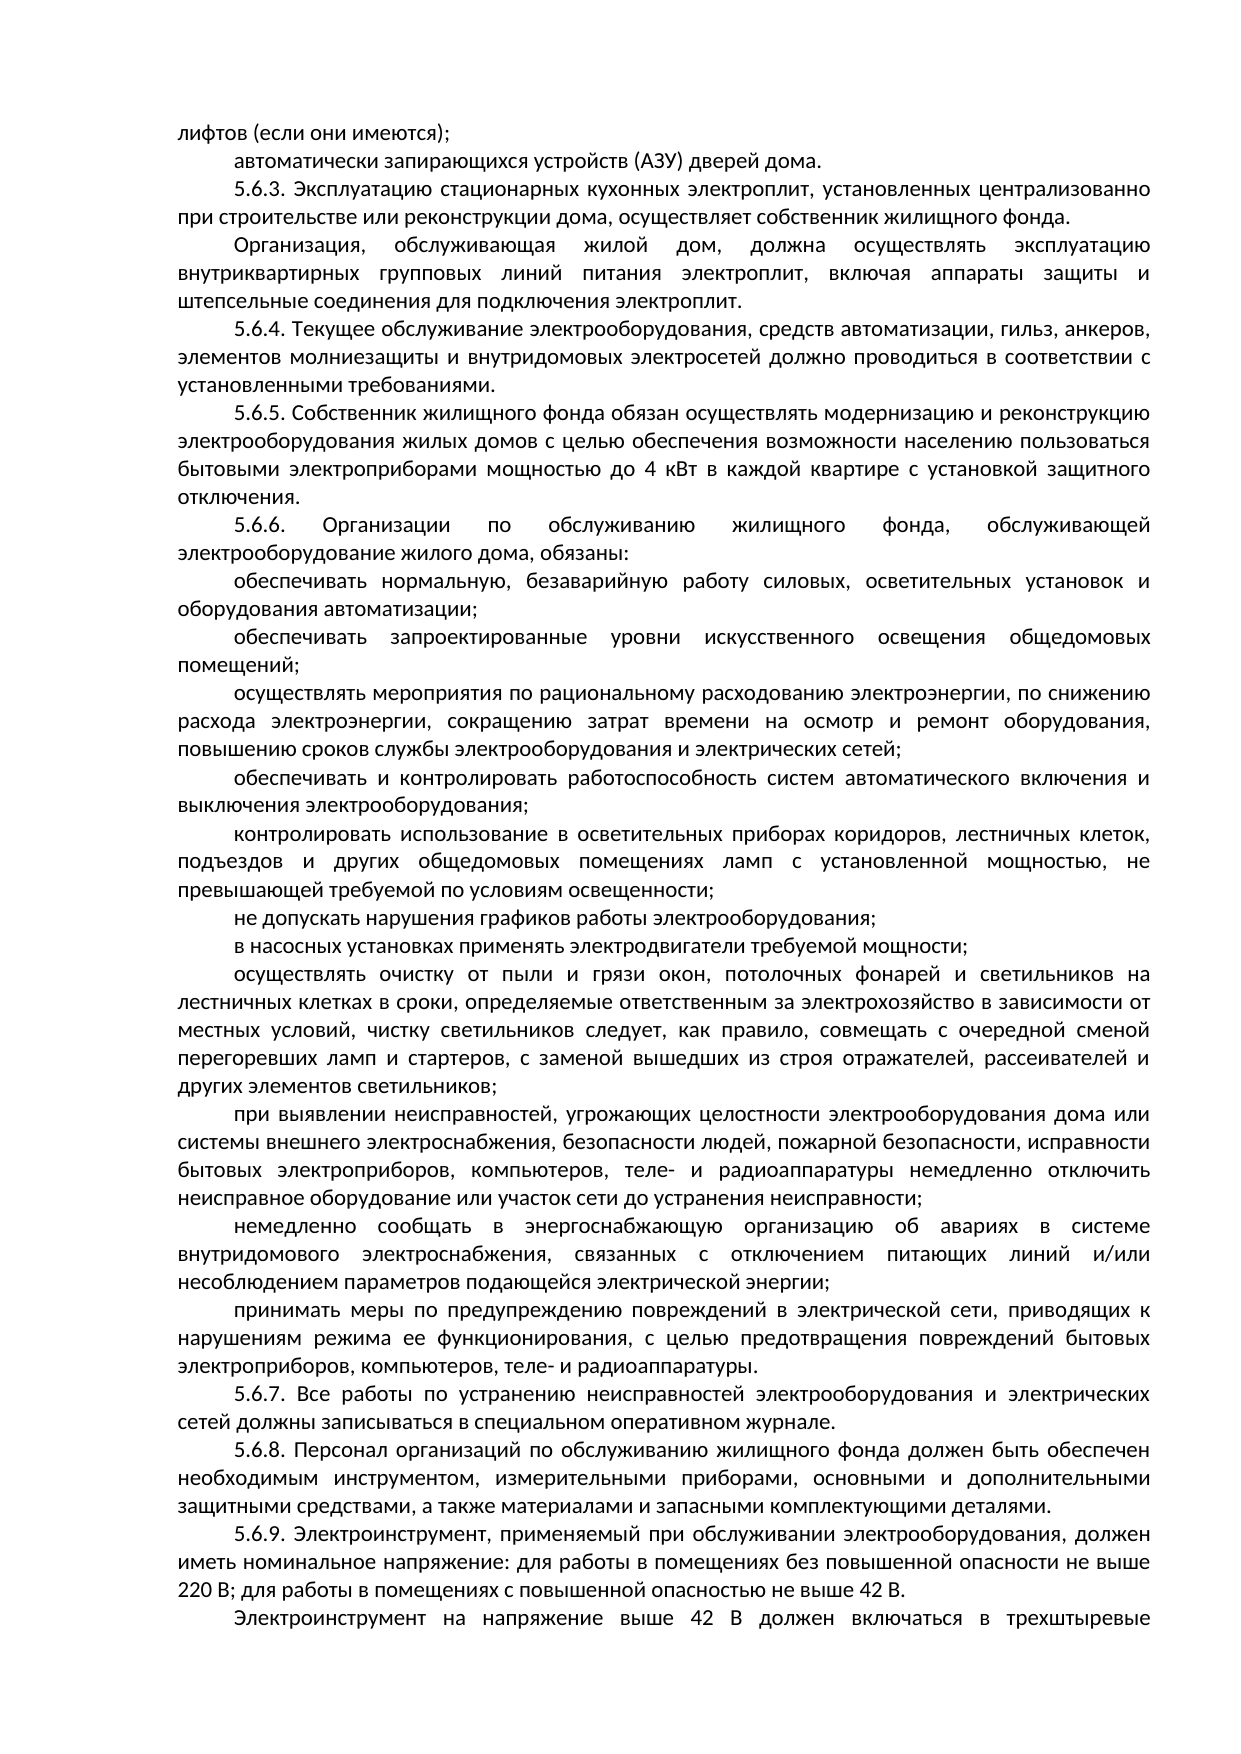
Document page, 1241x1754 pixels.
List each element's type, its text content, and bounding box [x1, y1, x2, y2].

text обеспечивать и контролировать работоспособность систем автоматического включения и выключения электрооборудования; [177, 763, 1152, 819]
text 5.6.4. Текущее обслуживание электрооборудования, средств автоматизации, гильз, анкеров, элементов молниезащиты и внутридомовых электросетей должно проводиться в соответствии с установленными требованиями. [177, 314, 1152, 398]
text 5.6.6. Организации по обслуживанию жилищного фонда, обслуживающей электрооборудование жилого дома, обязаны: [177, 510, 1152, 566]
text контролировать использование в осветительных приборах коридоров, лестничных клеток, подъездов и других общедомовых помещениях ламп с установленной мощностью, не превышающей требуемой по условиям освещенности; [177, 819, 1152, 903]
text обеспечивать нормальную, безаварийную работу силовых, осветительных установок и оборудования автоматизации; [177, 566, 1152, 622]
text 5.6.3. Эксплуатацию стационарных кухонных электроплит, установленных централизованно при строительстве или реконструкции дома, осуществляет собственник жилищного фонда. [177, 174, 1152, 230]
text немедленно сообщать в энергоснабжающую организацию об авариях в системе внутридомового электроснабжения, связанных с отключением питающих линий и/или несоблюдением параметров подающейся электрической энергии; [177, 1211, 1152, 1295]
text не допускать нарушения графиков работы электрооборудования; [177, 903, 1152, 931]
text 5.6.8. Персонал организаций по обслуживанию жилищного фонда должен быть обеспечен необходимым инструментом, измерительными приборами, основными и дополнительными защитными средствами, а также материалами и запасными комплектующими деталями. [177, 1435, 1152, 1519]
text автоматически запирающихся устройств (АЗУ) дверей дома. [177, 146, 1152, 174]
text в насосных установках применять электродвигатели требуемой мощности; [177, 931, 1152, 959]
text 5.6.5. Собственник жилищного фонда обязан осуществлять модернизацию и реконструкцию электрооборудования жилых домов с целью обеспечения возможности населению пользоваться бытовыми электроприборами мощностью до 4 кВт в каждой квартире с установкой защитного отключения. [177, 398, 1152, 510]
text принимать меры по предупреждению повреждений в электрической сети, приводящих к нарушениям режима ее функционирования, с целью предотвращения повреждений бытовых электроприборов, компьютеров, теле- и радиоаппаратуры. [177, 1295, 1152, 1379]
text Организация, обслуживающая жилой дом, должна осуществлять эксплуатацию внутриквартирных групповых линий питания электроплит, включая аппараты защиты и штепсельные соединения для подключения электроплит. [177, 230, 1152, 314]
text обеспечивать запроектированные уровни искусственного освещения общедомовых помещений; [177, 622, 1152, 678]
text 5.6.9. Электроинструмент, применяемый при обслуживании электрооборудования, должен иметь номинальное напряжение: для работы в помещениях без повышенной опасности не выше 220 В; для работы в помещениях с повышенной опасностью не выше 42 В. [177, 1519, 1152, 1603]
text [177, 118, 1152, 146]
text осуществлять мероприятия по рациональному расходованию электроэнергии, по снижению расхода электроэнергии, сокращению затрат времени на осмотр и ремонт оборудования, повышению сроков службы электрооборудования и электрических сетей; [177, 678, 1152, 763]
text при выявлении неисправностей, угрожающих целостности электрооборудования дома или системы внешнего электроснабжения, безопасности людей, пожарной безопасности, исправности бытовых электроприборов, компьютеров, теле- и радиоаппаратуры немедленно отключить неисправное оборудование или участок сети до устранения неисправности; [177, 1099, 1152, 1211]
text 5.6.7. Все работы по устранению неисправностей электрооборудования и электрических сетей должны записываться в специальном оперативном журнале. [177, 1379, 1152, 1435]
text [177, 1603, 1152, 1631]
text осуществлять очистку от пыли и грязи окон, потолочных фонарей и светильников на лестничных клетках в сроки, определяемые ответственным за электрохозяйство в зависимости от местных условий, чистку светильников следует, как правило, совмещать с очередной сменой перегоревших ламп и стартеров, с заменой вышедших из строя отражателей, рассеивателей и других элементов светильников; [177, 959, 1152, 1099]
